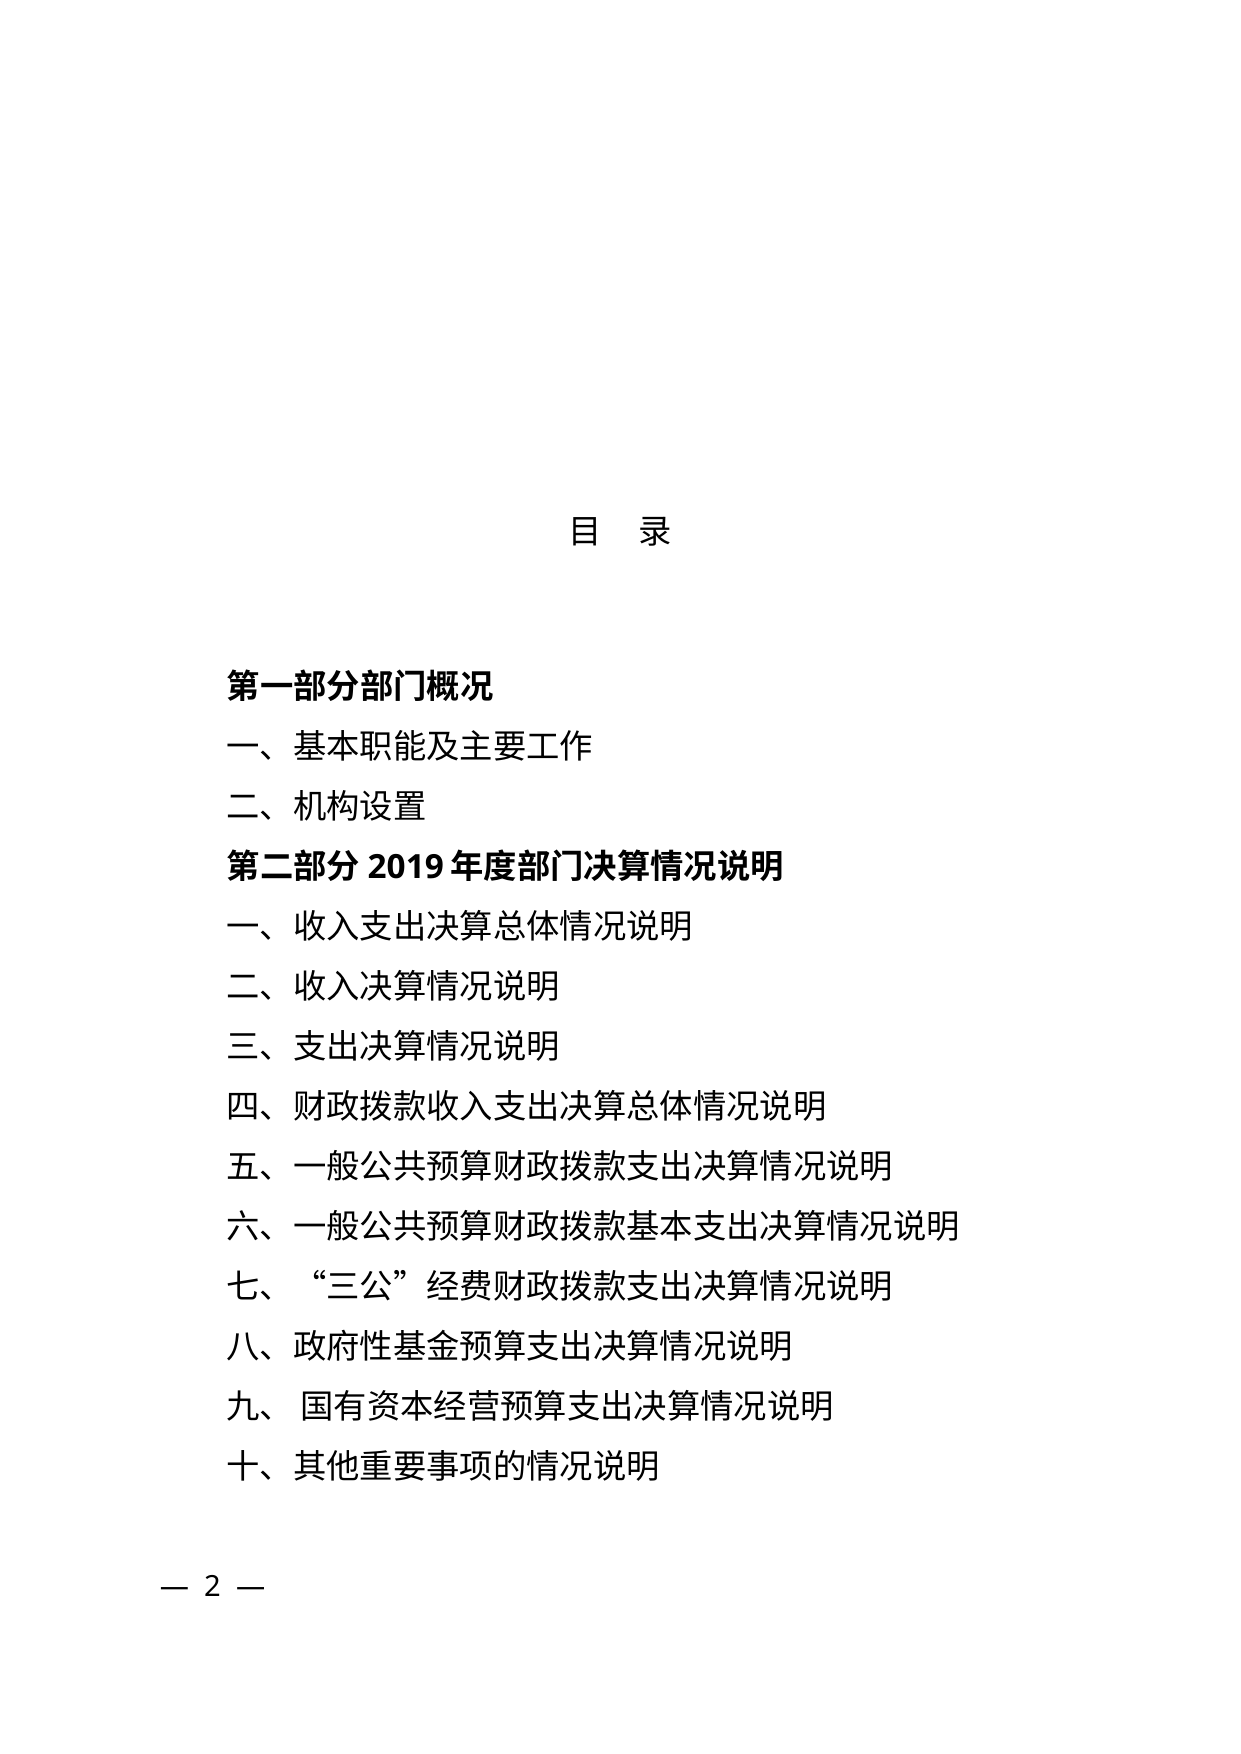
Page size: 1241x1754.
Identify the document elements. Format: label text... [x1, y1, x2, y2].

text 二、收入决算情况说明 [159, 950, 1081, 1010]
text 八、政府性基金预算支出决算情况说明 [159, 1310, 1081, 1370]
text 第一部分部门概况 [159, 650, 1081, 710]
text 四、财政拨款收入支出决算总体情况说明 [159, 1070, 1081, 1130]
text 第二部分 2019年度部门决算情况说明 [159, 830, 1081, 890]
text 一、收入支出决算总体情况说明 [159, 890, 1081, 950]
text 九、 国有资本经营预算支出决算情况说明 [159, 1370, 1081, 1430]
text 一、基本职能及主要工作 [159, 710, 1081, 770]
text 六、一般公共预算财政拨款基本支出决算情况说明 [159, 1190, 1081, 1250]
text 七、“三公”经费财政拨款支出决算情况说明 [159, 1250, 1081, 1310]
text 目 录 [159, 496, 1081, 561]
text 二、机构设置 [159, 770, 1081, 830]
text 十、其他重要事项的情况说明 [159, 1430, 1081, 1490]
text 三、支出决算情况说明 [159, 1010, 1081, 1070]
text 五、一般公共预算财政拨款支出决算情况说明 [159, 1130, 1081, 1190]
